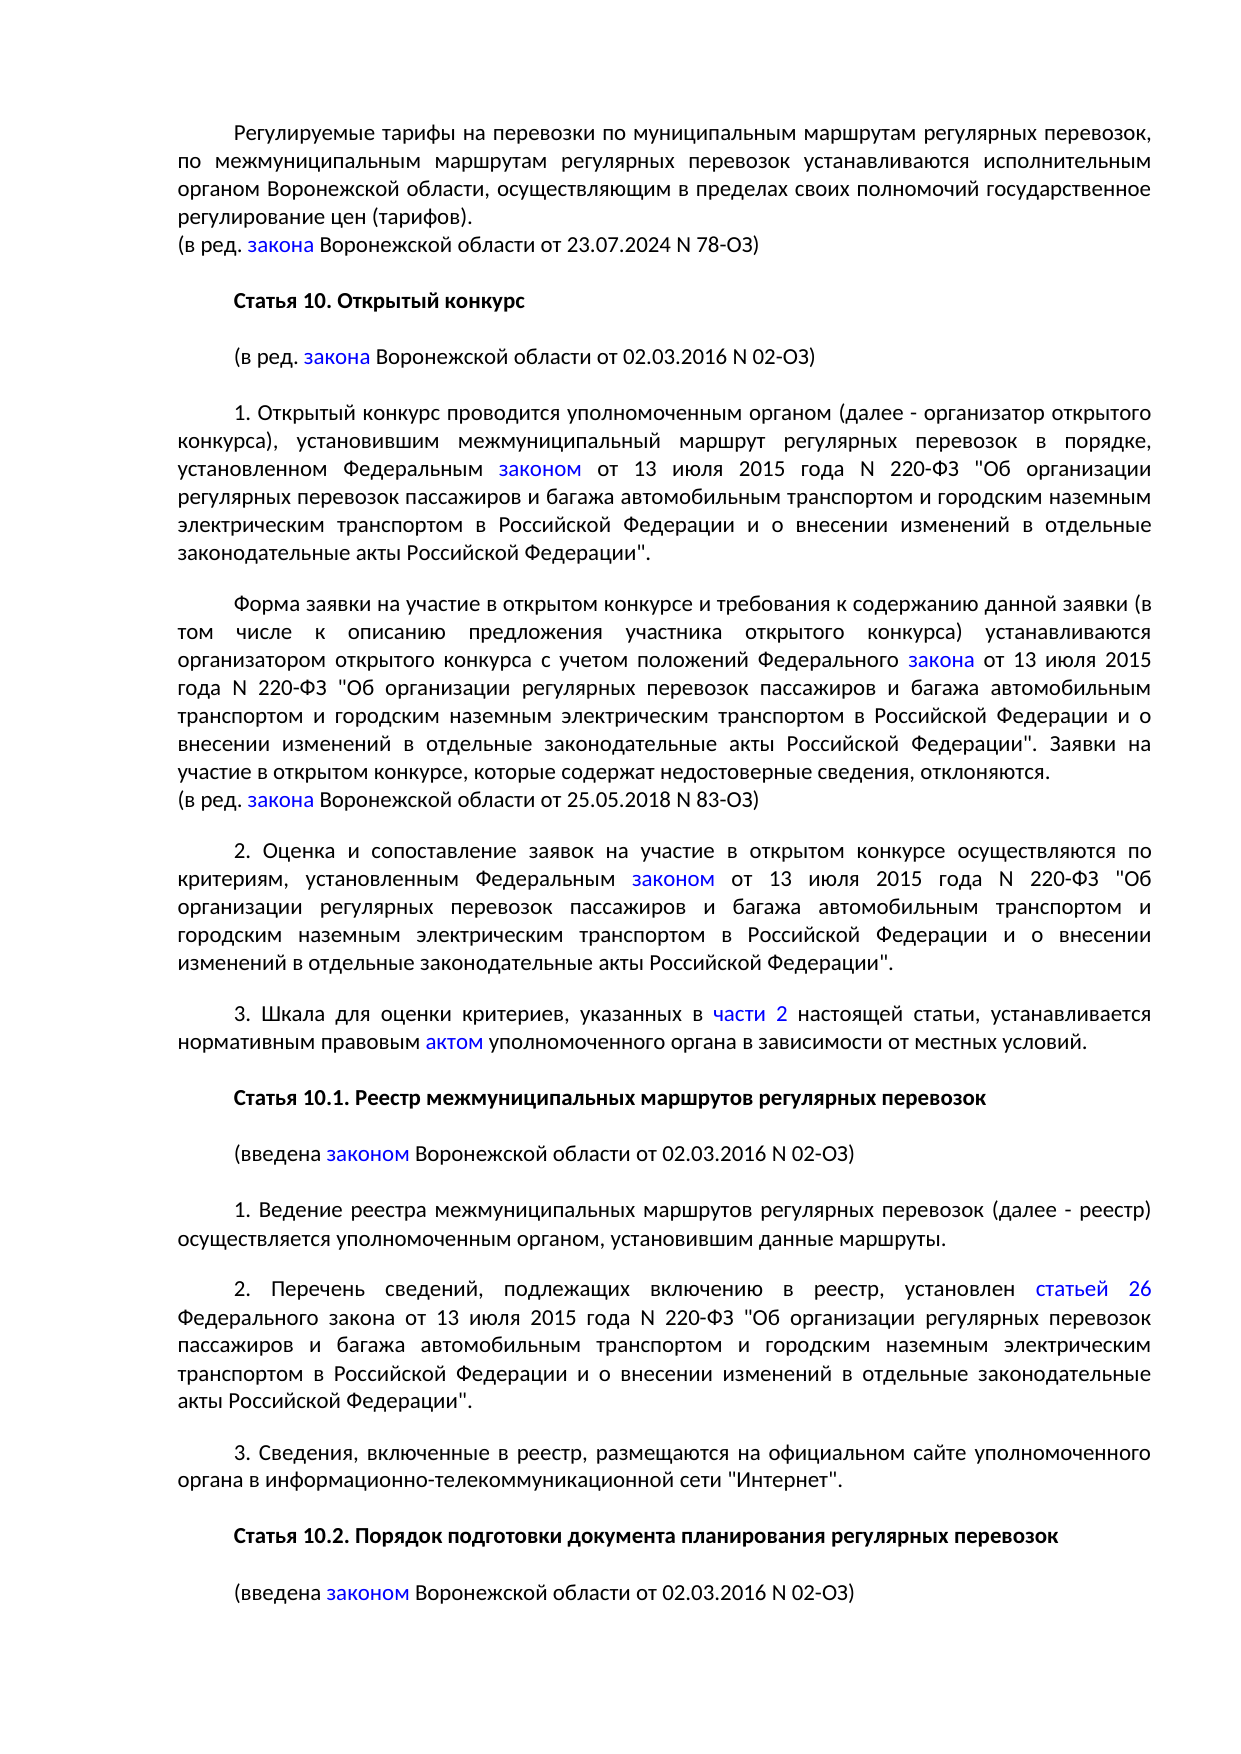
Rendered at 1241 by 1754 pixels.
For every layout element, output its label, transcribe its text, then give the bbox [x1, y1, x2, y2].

text (в ред. закона Воронежской области от 23.07.2024 N 78-ОЗ) [177, 230, 1152, 258]
text 1. Открытый конкурс проводится уполномоченным органом (далее - организатор открытого конкурса), установившим межмуниципальный маршрут регулярных перевозок в порядке, установленном Федеральным законом от 13 июля 2015 года N 220-ФЗ "Об организации регулярных перевозок пассажиров и багажа автомобильным транспортом и городским наземным электрическим транспортом в Российской Федерации и о внесении изменений в отдельные законодательные акты Российской Федерации". [177, 398, 1152, 566]
text Форма заявки на участие в открытом конкурсе и требования к содержанию данной заявки (в том числе к описанию предложения участника открытого конкурса) устанавливаются организатором открытого конкурса с учетом положений Федерального закона от 13 июля 2015 года N 220-ФЗ "Об организации регулярных перевозок пассажиров и багажа автомобильным транспортом и городским наземным электрическим транспортом в Российской Федерации и о внесении изменений в отдельные законодательные акты Российской Федерации". Заявки на участие в открытом конкурсе, которые содержат недостоверные сведения, отклоняются. [177, 589, 1152, 786]
text 3. Шкала для оценки критериев, указанных в части 2 настоящей статьи, устанавливается нормативным правовым актом уполномоченного органа в зависимости от местных условий. [177, 999, 1152, 1056]
text 2. Перечень сведений, подлежащих включению в реестр, установлен статьей 26 Федерального закона от 13 июля 2015 года N 220-ФЗ "Об организации регулярных перевозок пассажиров и багажа автомобильным транспортом и городским наземным электрическим транспортом в Российской Федерации и о внесении изменений в отдельные законодательные акты Российской Федерации". [177, 1274, 1152, 1415]
title Статья 10.1. Реестр межмуниципальных маршрутов регулярных перевозок [177, 1083, 1152, 1112]
text (введена законом Воронежской области от 02.03.2016 N 02-ОЗ) [177, 1139, 1152, 1168]
text 3. Сведения, включенные в реестр, размещаются на официальном сайте уполномоченного органа в информационно-телекоммуникационной сети "Интернет". [177, 1438, 1152, 1494]
title Статья 10.2. Порядок подготовки документа планирования регулярных перевозок [177, 1522, 1152, 1550]
text (в ред. закона Воронежской области от 02.03.2016 N 02-ОЗ) [177, 342, 1152, 370]
text (в ред. закона Воронежской области от 25.05.2018 N 83-ОЗ) [177, 786, 1152, 813]
text 2. Оценка и сопоставление заявок на участие в открытом конкурсе осуществляются по критериям, установленным Федеральным законом от 13 июля 2015 года N 220-ФЗ "Об организации регулярных перевозок пассажиров и багажа автомобильным транспортом и городским наземным электрическим транспортом в Российской Федерации и о внесении изменений в отдельные законодательные акты Российской Федерации". [177, 836, 1152, 977]
title Статья 10. Открытый конкурс [177, 286, 1152, 314]
text (введена законом Воронежской области от 02.03.2016 N 02-ОЗ) [177, 1578, 1152, 1606]
text 1. Ведение реестра межмуниципальных маршрутов регулярных перевозок (далее - реестр) осуществляется уполномоченным органом, установившим данные маршруты. [177, 1196, 1152, 1252]
text Регулируемые тарифы на перевозки по муниципальным маршрутам регулярных перевозок, по межмуниципальным маршрутам регулярных перевозок устанавливаются исполнительным органом Воронежской области, осуществляющим в пределах своих полномочий государственное регулирование цен (тарифов). [177, 118, 1152, 230]
